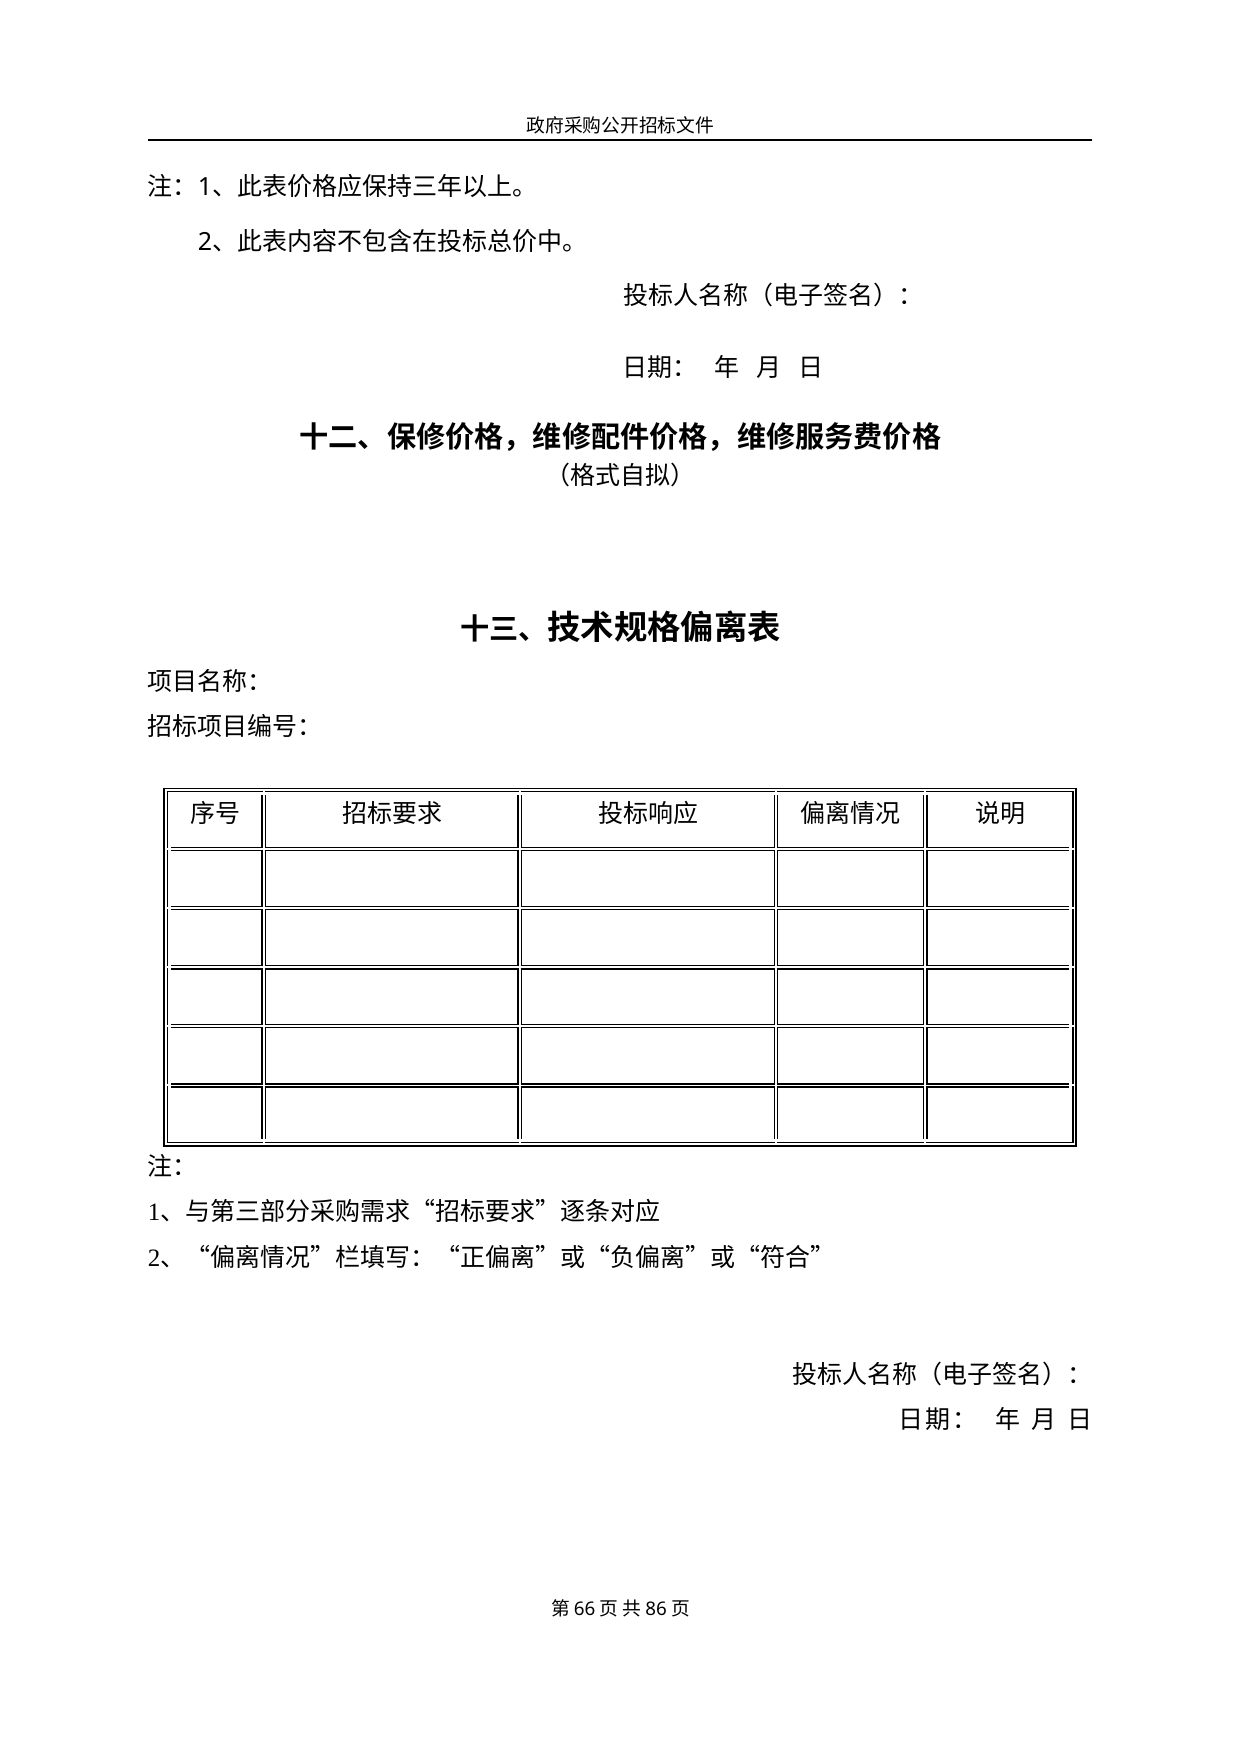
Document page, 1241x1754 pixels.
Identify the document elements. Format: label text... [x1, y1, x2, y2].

table_cell [166, 965, 264, 1024]
table_cell [925, 1024, 1074, 1083]
text 注：1、此表价格应保持三年以上。 [148, 167, 976, 203]
table_cell [266, 851, 517, 906]
text 招标项目编号： [148, 706, 1092, 742]
table_cell [166, 1083, 264, 1142]
table_cell [778, 910, 923, 965]
list 日期： 年 月 日 [148, 330, 1092, 388]
table_cell [166, 847, 264, 906]
table_header 招标要求 [264, 789, 520, 847]
table_cell [522, 970, 774, 1024]
table_cell [266, 1028, 517, 1083]
table_header 偏离情况 [776, 789, 925, 847]
text （格式自拟） [148, 456, 1092, 492]
table_cell [264, 1083, 520, 1142]
table_cell [778, 970, 923, 1024]
table_cell [166, 906, 264, 965]
table_cell [776, 1083, 925, 1142]
text 1、与第三部分采购需求“招标要求”逐条对应 [148, 1192, 1092, 1228]
table_cell [266, 910, 517, 965]
table_cell [925, 847, 1074, 906]
text 十三、技术规格偏离表 [148, 601, 1092, 649]
text 2、“偏离情况”栏填写：“正偏离”或“负偏离”或“符合” [148, 1237, 1092, 1273]
table_cell [778, 851, 923, 906]
table_header 序号 [166, 789, 264, 847]
table_cell [778, 1028, 923, 1083]
text 项目名称： [148, 661, 1092, 697]
table_header 投标响应 [520, 789, 776, 847]
table_cell [520, 1083, 776, 1142]
text 十二、保修价格，维修配件价格，维修服务费价格 [148, 413, 1092, 456]
text 日期： 年 月 日 [148, 1400, 1092, 1436]
table_cell [925, 965, 1074, 1024]
table_cell [522, 851, 774, 906]
table_header 说明 [925, 789, 1074, 847]
table_cell [266, 970, 517, 1024]
table_cell [925, 906, 1074, 965]
text 投标人名称（电子签名）： [148, 1354, 1092, 1391]
text 注： [148, 1147, 1092, 1183]
table_cell [522, 910, 774, 965]
list 2、此表内容不包含在投标总价中。 [148, 221, 976, 257]
table_cell [166, 1024, 264, 1083]
table_cell [522, 1028, 774, 1083]
text 投标人名称（电子签名）： [148, 275, 976, 312]
table_cell [925, 1083, 1074, 1142]
